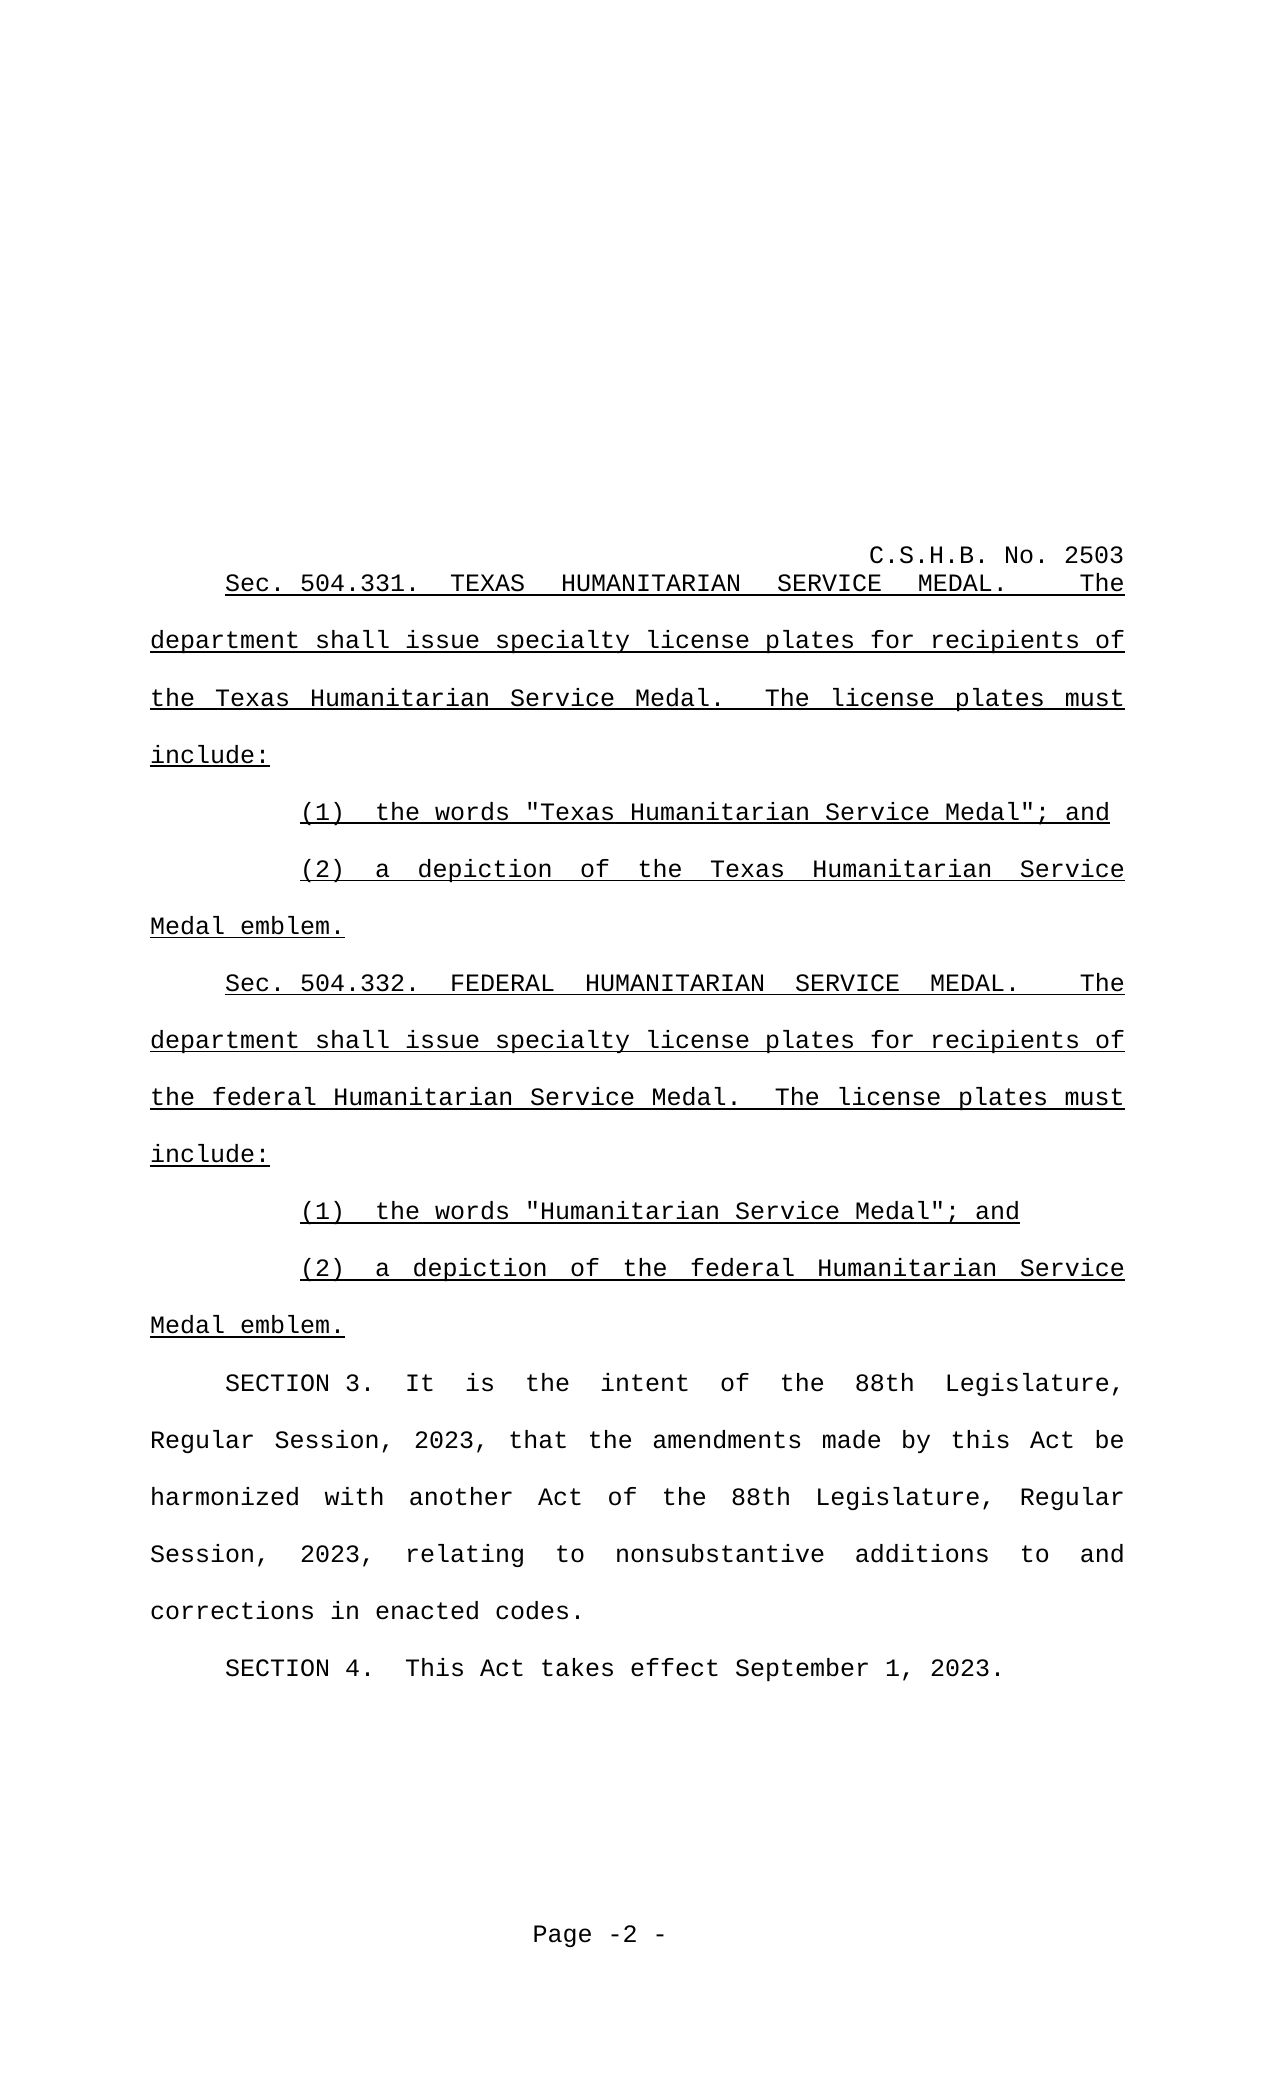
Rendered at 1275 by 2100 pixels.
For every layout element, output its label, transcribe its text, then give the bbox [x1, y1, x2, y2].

text (2) a depiction of the federal Humanitarian Service Medal emblem. [150, 1256, 1125, 1341]
text (1) the words "Texas Humanitarian Service Medal"; and [150, 799, 1125, 828]
text Sec. 504.332. FEDERAL HUMANITARIAN SERVICE MEDAL. The department shall issue specialty license plates for recipients of the federal Humanitarian Service Medal. The license plates must include: [150, 970, 1125, 1051]
text Sec. 504.332. FEDERAL HUMANITARIAN SERVICE MEDAL. The department shall issue specialty license plates for recipients of the federal Humanitarian Service Medal. The license plates must include: [150, 1052, 1125, 1108]
text SECTION 4. This Act takes effect September 1, 2023. [150, 1655, 1125, 1684]
text (1) the words "Humanitarian Service Medal"; and [150, 1199, 1125, 1227]
text Sec. 504.331. TEXAS HUMANITARIAN SERVICE MEDAL. The department shall issue specialty license plates for recipients of the Texas Humanitarian Service Medal. The license plates must include: [150, 653, 1125, 708]
text Sec. 504.331. TEXAS HUMANITARIAN SERVICE MEDAL. The department shall issue specialty license plates for recipients of the Texas Humanitarian Service Medal. The license plates must include: [150, 571, 1125, 651]
text SECTION 3. It is the intent of the 88th Legislature, Regular Session, 2023, that the amendments made by this Act be harmonized with another Act of the 88th Legislature, Regular Session, 2023, relating to nonsubstantive additions to and corrections in enacted codes. [150, 1370, 1125, 1627]
text Sec. 504.331. TEXAS HUMANITARIAN SERVICE MEDAL. The department shall issue specialty license plates for recipients of the Texas Humanitarian Service Medal. The license plates must include: [150, 710, 1125, 771]
text (2) a depiction of the Texas Humanitarian Service Medal emblem. [150, 856, 1125, 942]
text Sec. 504.332. FEDERAL HUMANITARIAN SERVICE MEDAL. The department shall issue specialty license plates for recipients of the federal Humanitarian Service Medal. The license plates must include: [150, 1110, 1125, 1170]
